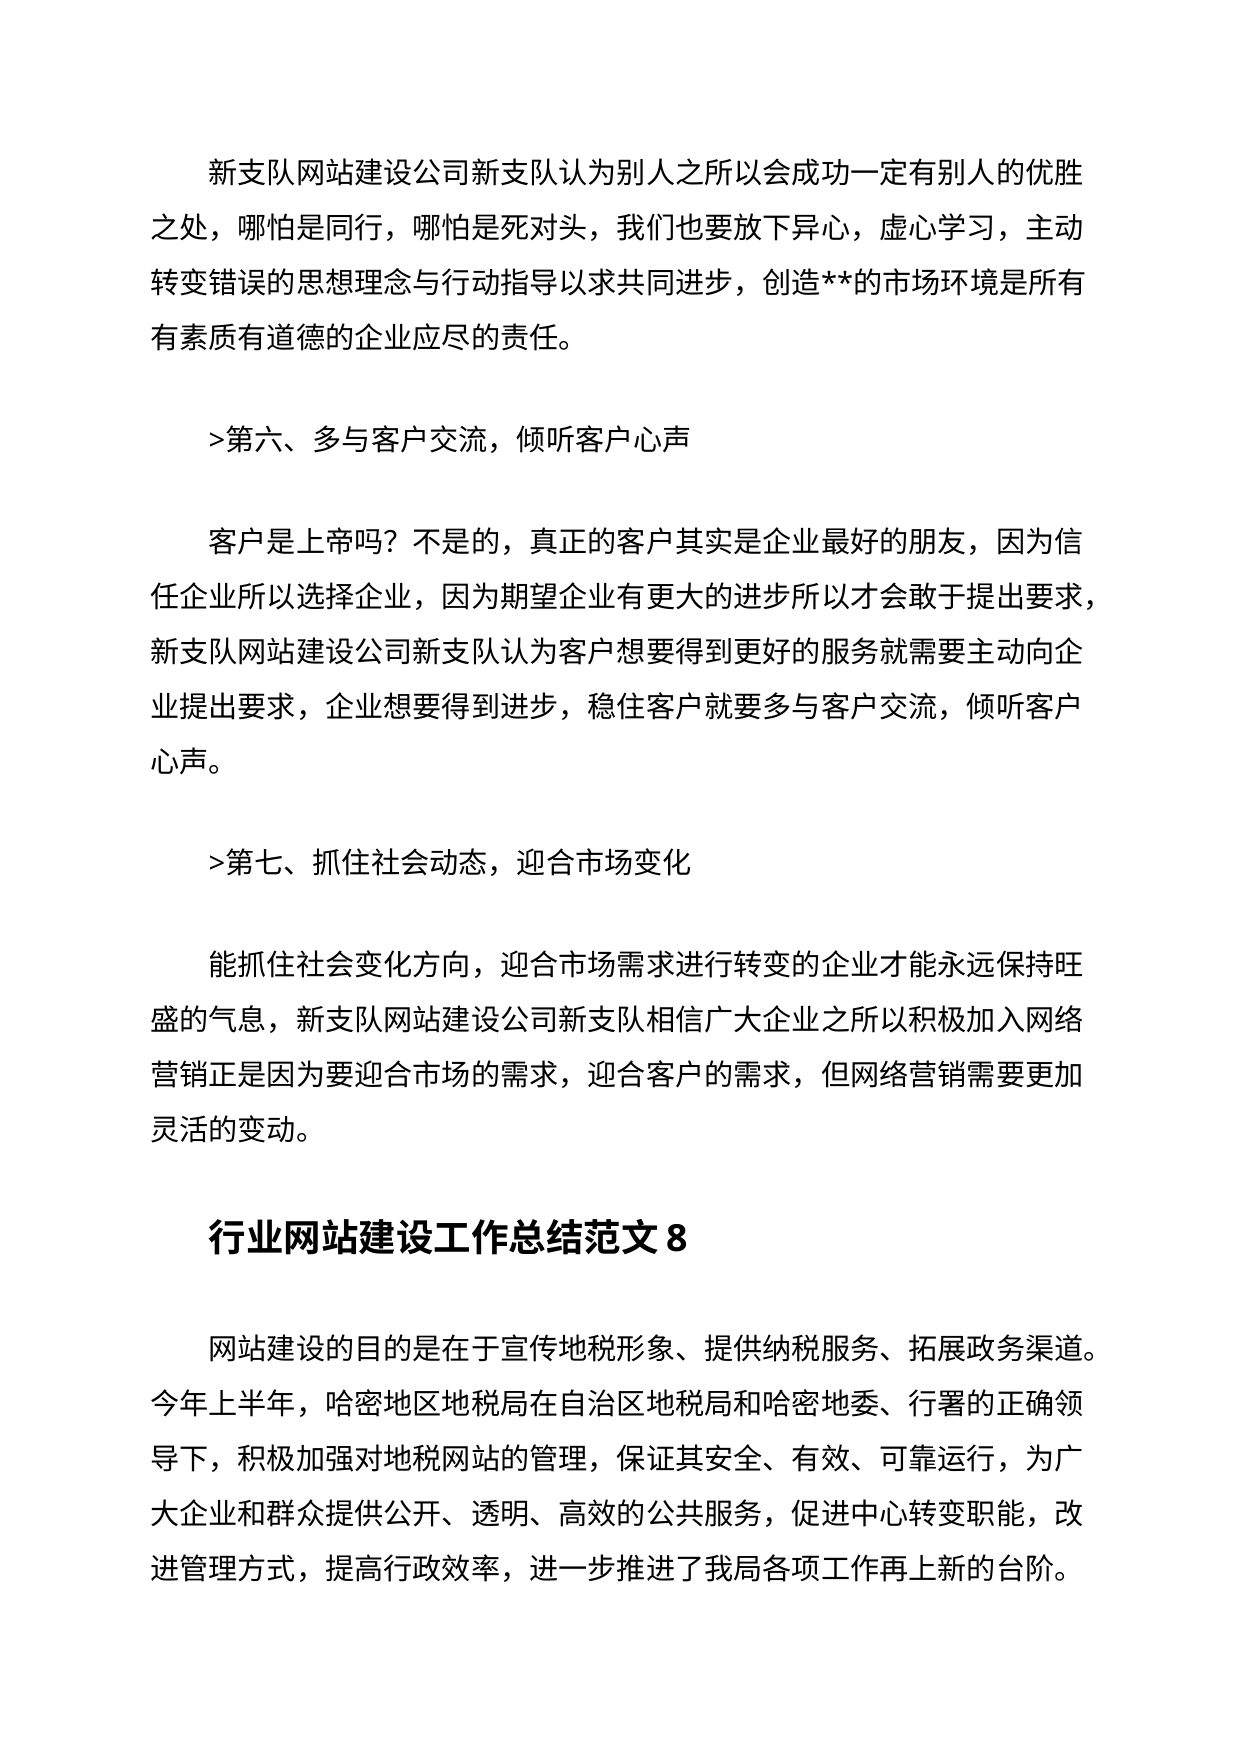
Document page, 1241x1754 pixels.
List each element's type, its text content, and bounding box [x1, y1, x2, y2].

text >第六、多与客户交流，倾听客户心声 [150, 417, 1090, 459]
text 行业网站建设工作总结范文8 [150, 1208, 1090, 1263]
text 新支队网站建设公司新支队认为别人之所以会成功一定有别人的优胜之处，哪怕是同行，哪怕是死对头，我们也要放下异心，虚心学习，主动转变错误的思想理念与行动指导以求共同进步，创造**的市场环境是所有有素质有道德的企业应尽的责任。 [150, 150, 1090, 357]
text 客户是上帝吗？不是的，真正的客户其实是企业最好的朋友，因为信任企业所以选择企业，因为期望企业有更大的进步所以才会敢于提出要求，新支队网站建设公司新支队认为客户想要得到更好的服务就需要主动向企业提出要求，企业想要得到进步，稳住客户就要多与客户交流，倾听客户心声。 [150, 518, 1090, 780]
text >第七、抓住社会动态，迎合市场变化 [150, 840, 1090, 882]
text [150, 1326, 1090, 1588]
text 能抓住社会变化方向，迎合市场需求进行转变的企业才能永远保持旺盛的气息，新支队网站建设公司新支队相信广大企业之所以积极加入网络营销正是因为要迎合市场的需求，迎合客户的需求，但网络营销需要更加灵活的变动。 [150, 942, 1090, 1149]
